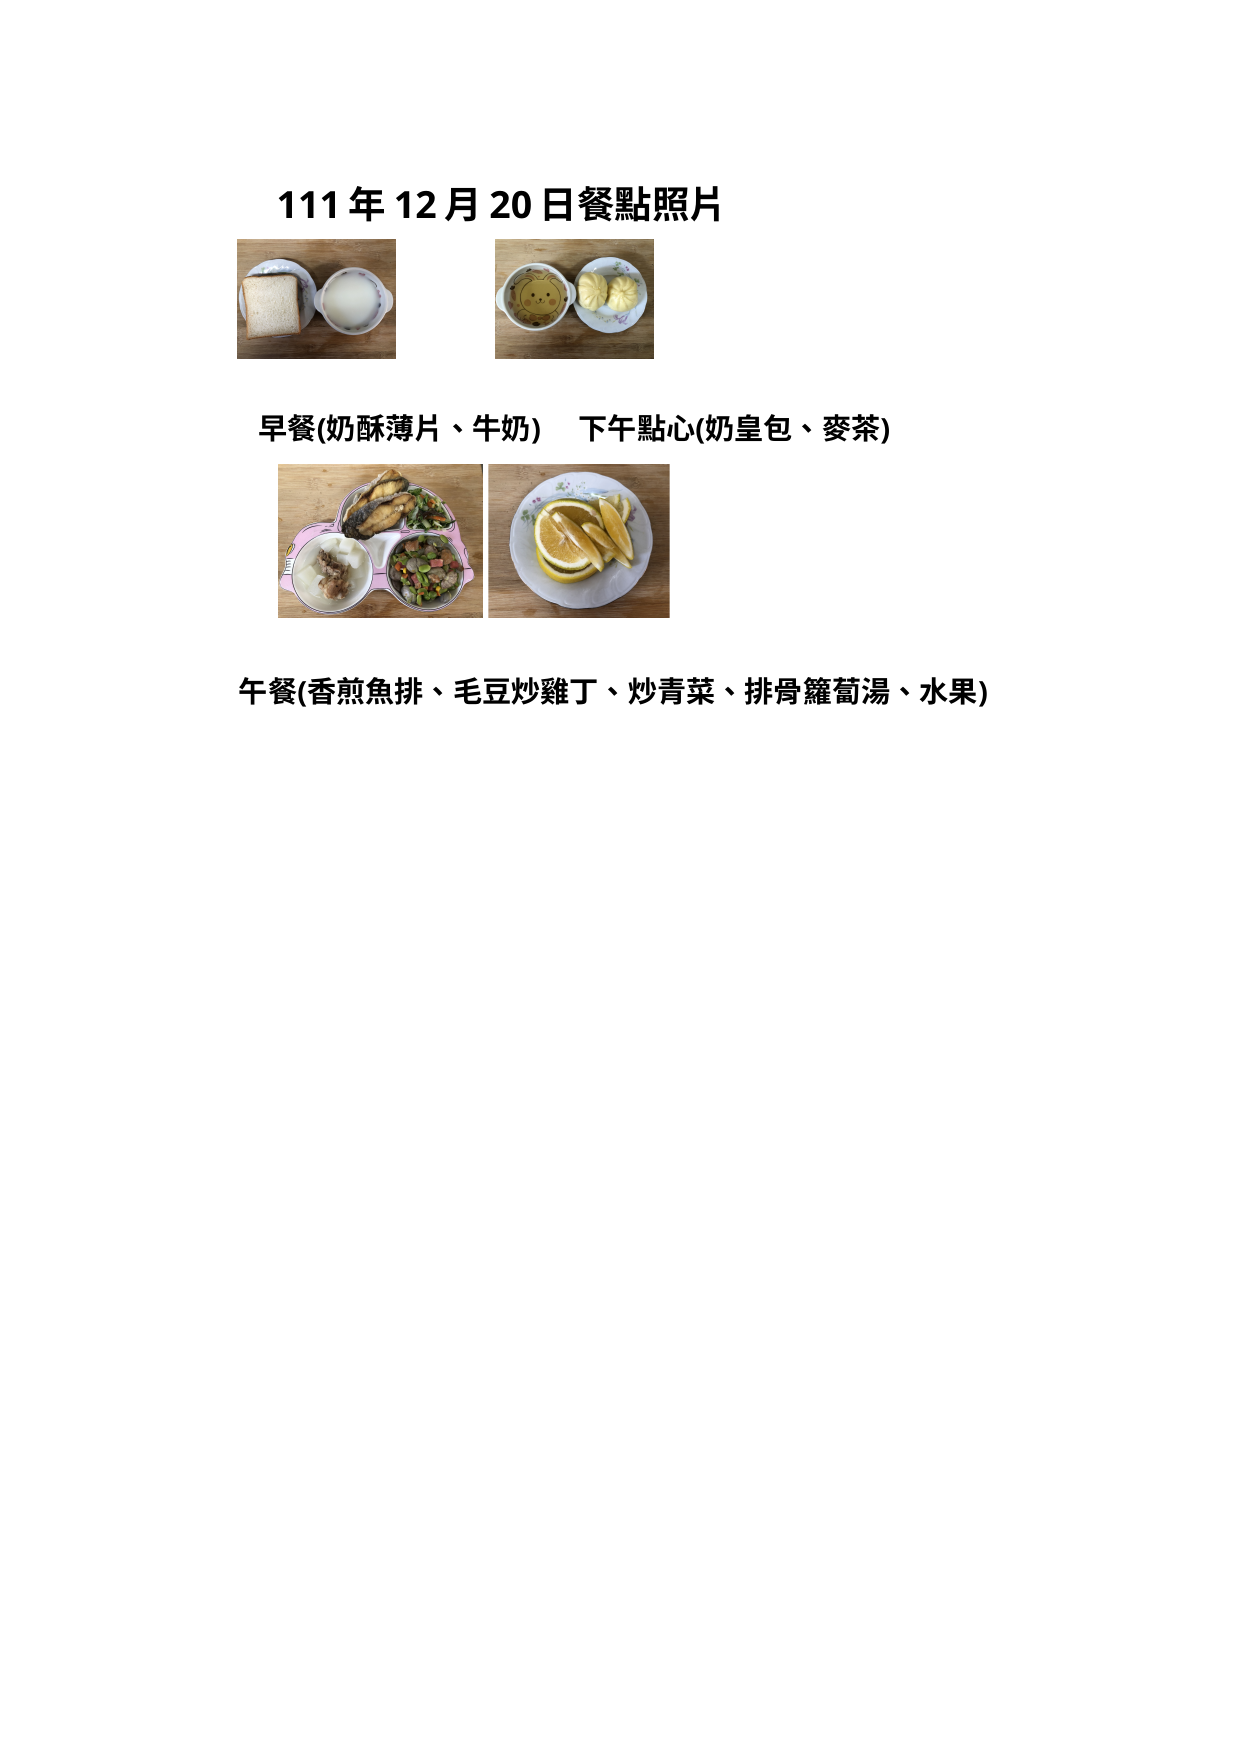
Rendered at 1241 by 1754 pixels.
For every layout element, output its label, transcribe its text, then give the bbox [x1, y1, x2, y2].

picture [278, 464, 483, 618]
picture [495, 239, 654, 359]
picture [488, 464, 670, 618]
text 早餐(奶酥薄片、牛奶) 下午點心(奶皇包、麥茶) [150, 389, 1106, 464]
picture [237, 239, 396, 359]
text 午餐(香煎魚排、毛豆炒雞丁、炒青菜、排骨籮蔔湯、水果) [150, 652, 1106, 727]
text 111年12月20日餐點照片 [150, 164, 1106, 239]
